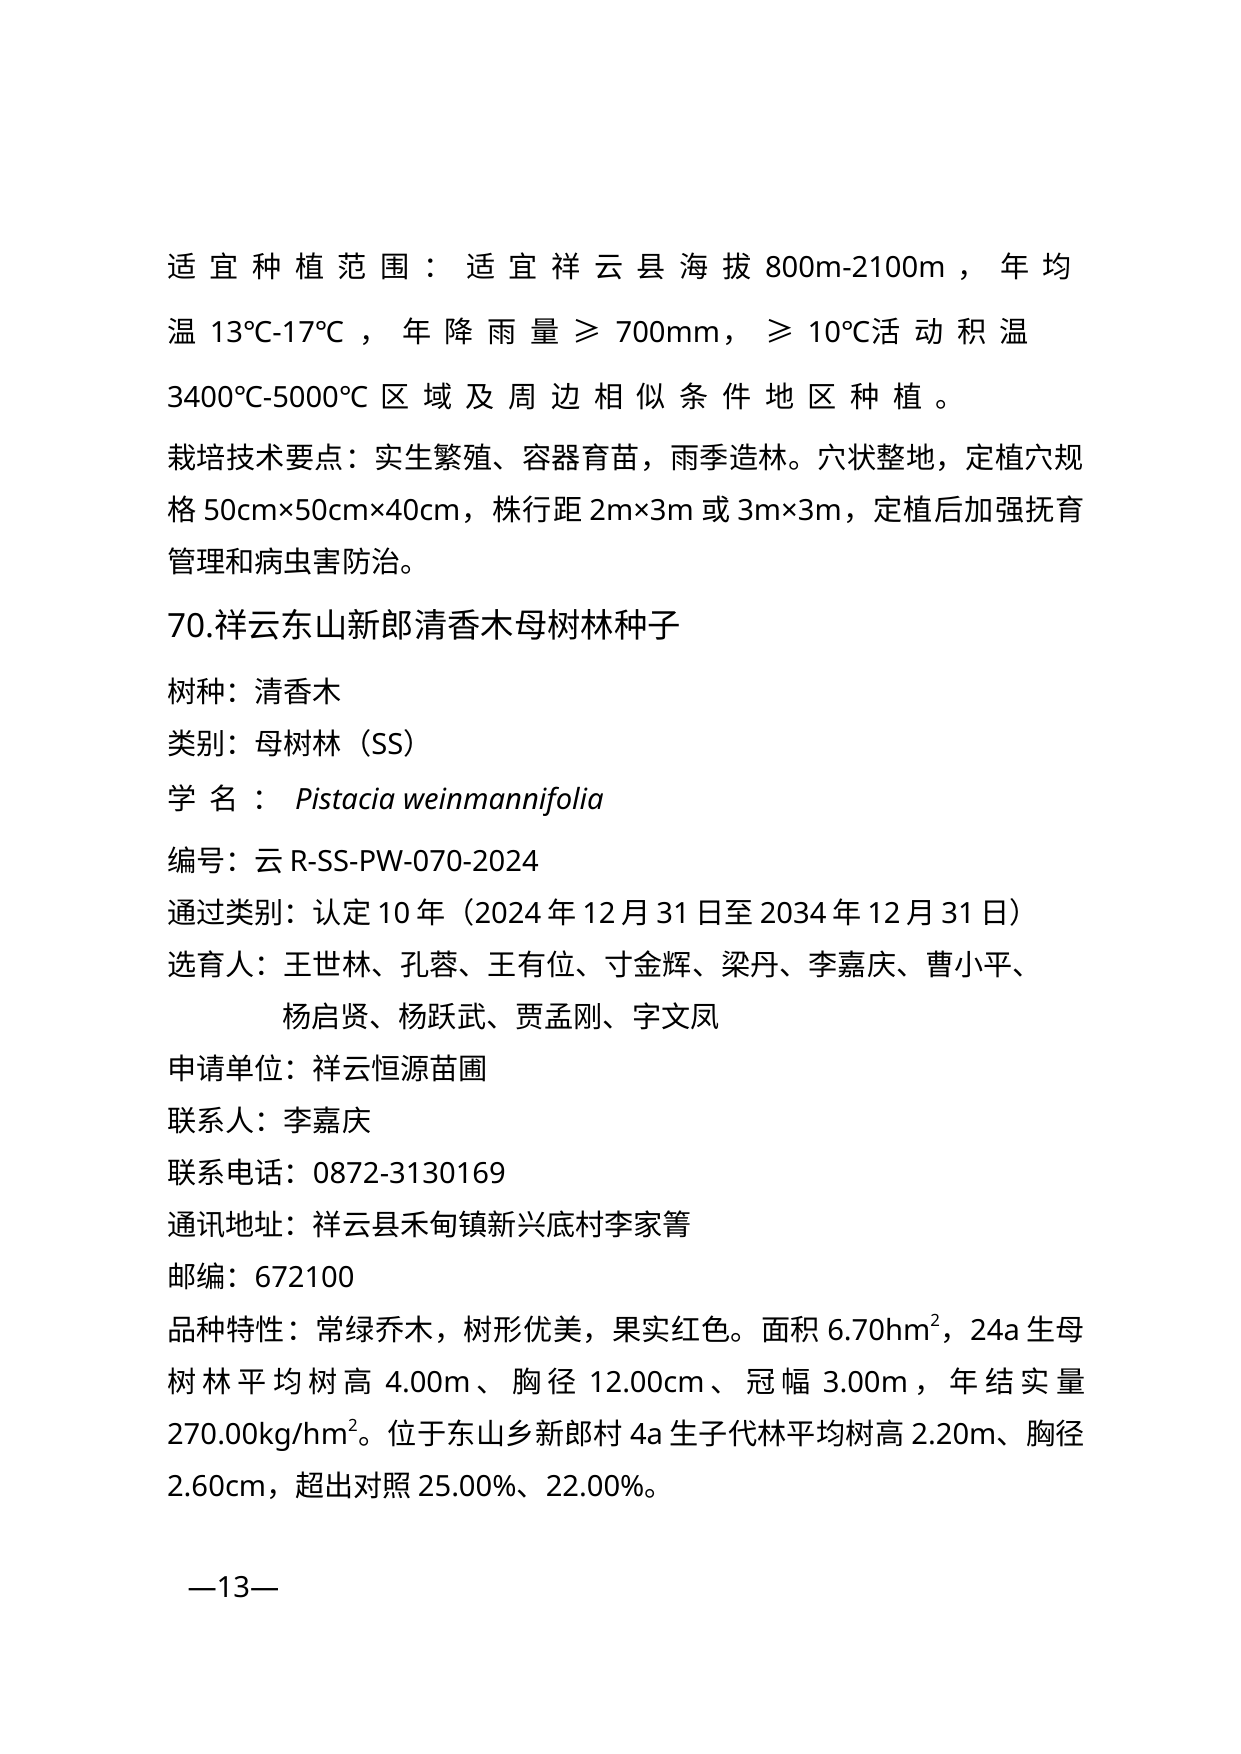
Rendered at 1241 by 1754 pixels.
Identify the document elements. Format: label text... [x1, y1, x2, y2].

text 联系电话：0872-3130169 [167, 1142, 1085, 1194]
text 通过类别：认定10年（2024年12月31日至2034年12月31日） [167, 882, 1085, 934]
text 编号：云R-SS-PW-070-2024 [167, 829, 1085, 882]
text 栽培技术要点：实生繁殖、容器育苗，雨季造林。穴状整地，定植穴规格50cm×50cm×40cm，株行距2m×3m或3m×3m，定植后加强抚育管理和病虫害防治。 [167, 427, 1085, 583]
text 类别：母树林（SS） [167, 712, 1085, 764]
text 杨启贤、杨跃武、贾孟刚、字文凤 [167, 986, 1085, 1038]
text 学名：Pistacia weinmannifolia [167, 764, 1085, 829]
text 申请单位：祥云恒源苗圃 [167, 1038, 1085, 1090]
text 选育人：王世林、孔蓉、王有位、寸金辉、梁丹、李嘉庆、曹小平、 [167, 934, 1085, 986]
text 品种特性：常绿乔木，树形优美，果实红色。面积6.70hm2，24a生母树林平均树高4.00m、胸径12.00cm、冠幅3.00m，年结实量270.00kg/hm2。位于东山乡新郎村4a生子代林平均树高2.20m、胸径2.60cm，超出对照25.00%、22.00%。 [167, 1298, 1085, 1507]
text 联系人：李嘉庆 [167, 1090, 1085, 1142]
text 适宜种植范围：适宜祥云县海拔800m-2100m，年均温13℃-17℃，年降雨量≥700mm，≥10℃活动积温3400℃-5000℃区域及周边相似条件地区种植。 [167, 232, 1085, 427]
text 邮编：672100 [167, 1246, 1085, 1298]
text 树种：清香木 [167, 660, 1085, 712]
text 70.祥云东山新郎清香木母树林种子 [167, 596, 1085, 648]
text 通讯地址：祥云县禾甸镇新兴底村李家箐 [167, 1194, 1085, 1246]
